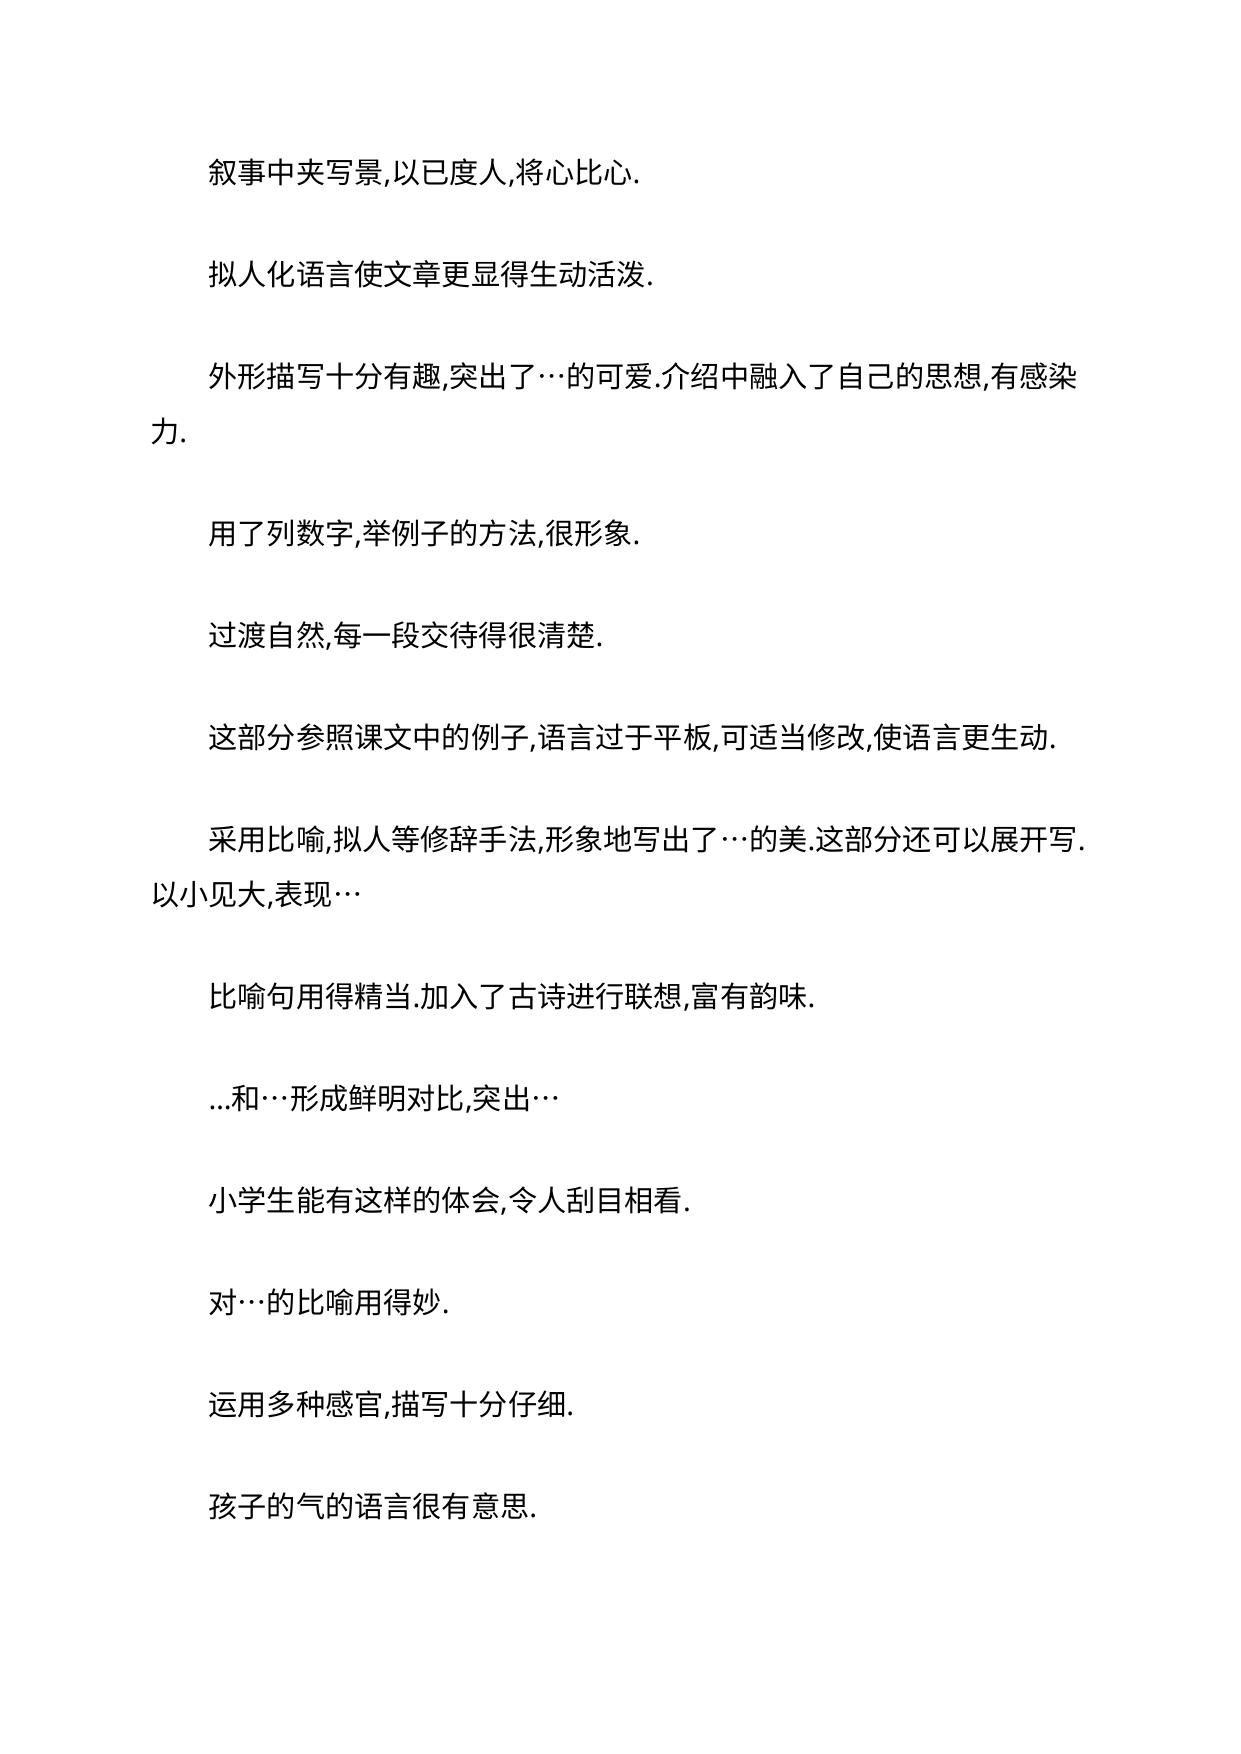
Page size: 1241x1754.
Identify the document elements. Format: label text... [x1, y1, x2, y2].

text 叙事中夹写景,以已度人,将心比心. [150, 150, 1090, 192]
text 对…的比喻用得妙. [150, 1280, 1090, 1322]
text 用了列数字,举例子的方法,很形象. [150, 511, 1090, 553]
text 小学生能有这样的体会,令人刮目相看. [150, 1178, 1090, 1220]
text 外形描写十分有趣,突出了…的可爱.介绍中融入了自己的思想,有感染力. [150, 354, 1090, 451]
text …和…形成鲜明对比,突出… [150, 1076, 1090, 1118]
text 比喻句用得精当.加入了古诗进行联想,富有韵味. [150, 974, 1090, 1016]
text 这部分参照课文中的例子,语言过于平板,可适当修改,使语言更生动. [150, 715, 1090, 757]
text 孩子的气的语言很有意思. [150, 1484, 1090, 1526]
text 采用比喻,拟人等修辞手法,形象地写出了…的美.这部分还可以展开写.以小见大,表现… [150, 817, 1090, 914]
text 过渡自然,每一段交待得很清楚. [150, 613, 1090, 655]
text 运用多种感官,描写十分仔细. [150, 1382, 1090, 1424]
text 拟人化语言使文章更显得生动活泼. [150, 252, 1090, 294]
